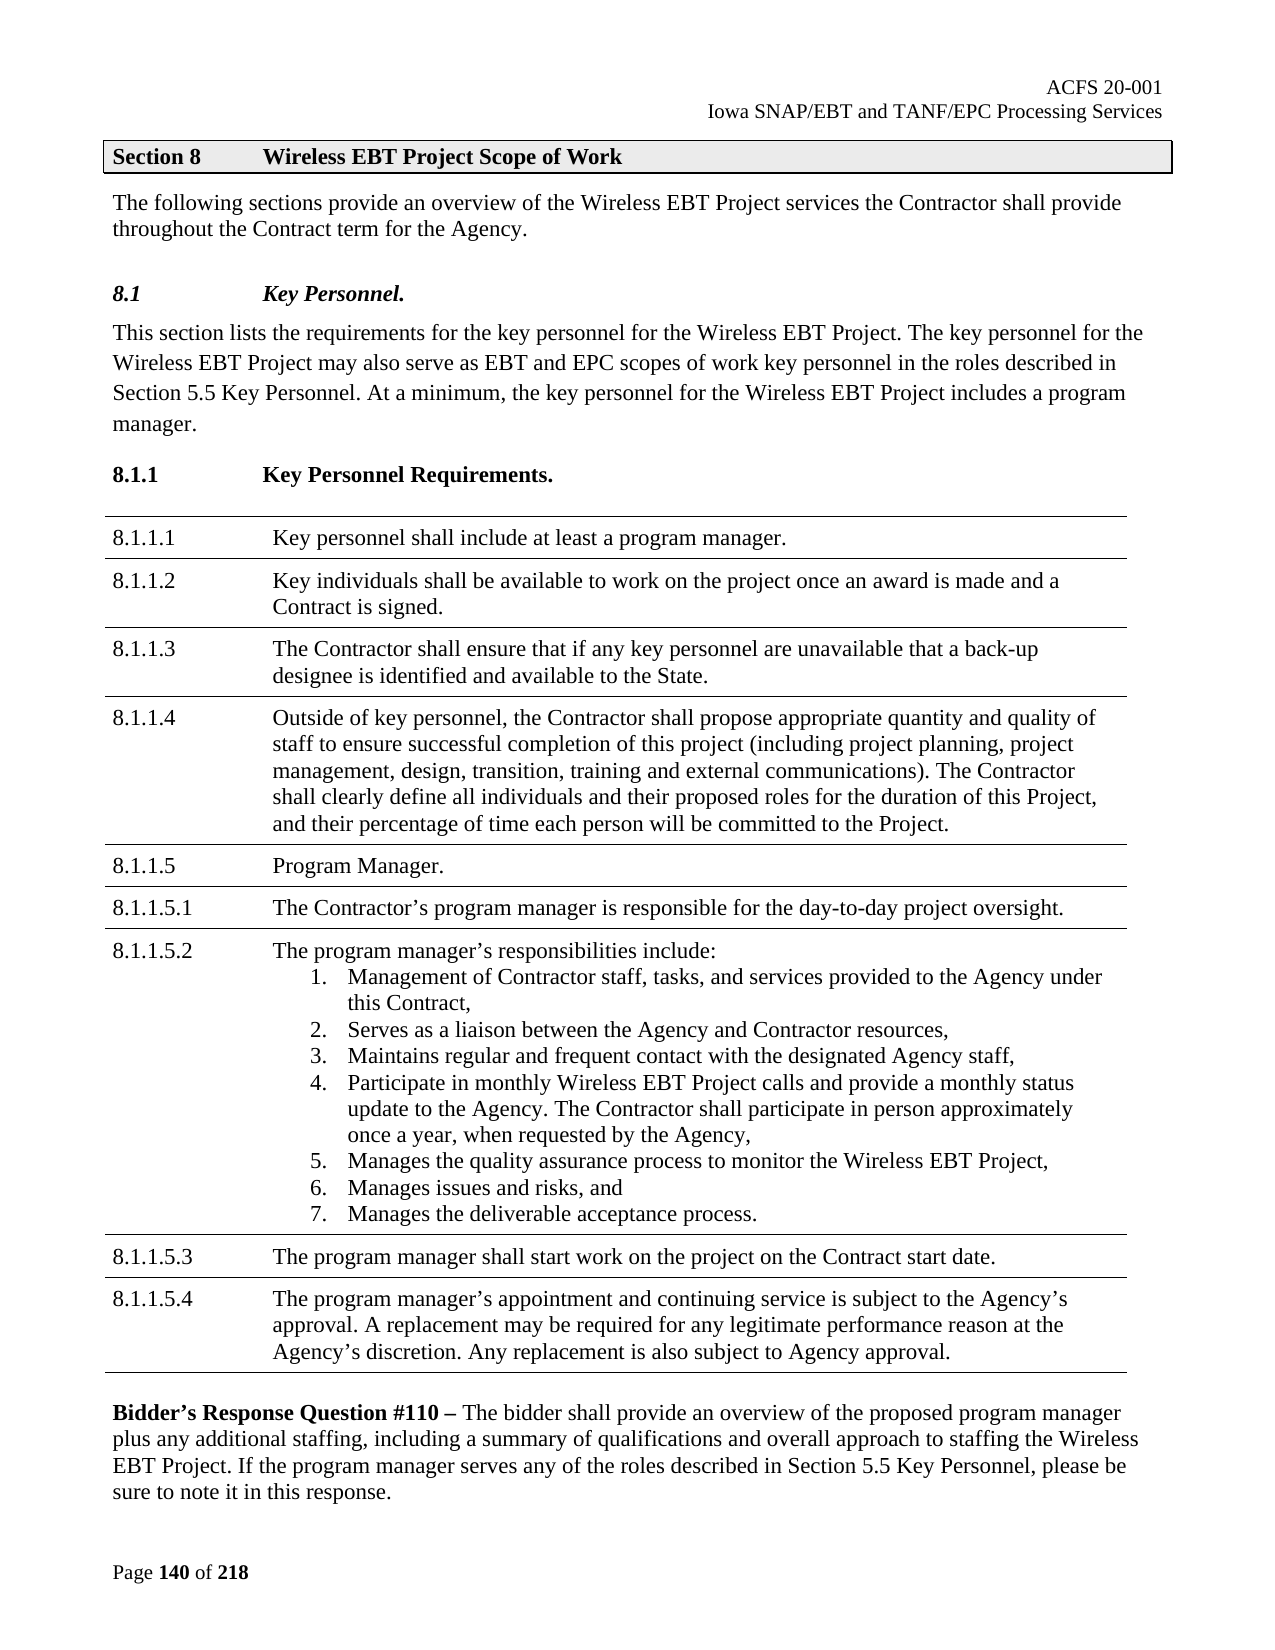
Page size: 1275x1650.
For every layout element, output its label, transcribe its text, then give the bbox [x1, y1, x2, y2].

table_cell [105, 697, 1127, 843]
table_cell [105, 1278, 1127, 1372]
text The following sections provide an overview of the Wireless EBT Project services the Contractor shall provide throughout the Contract term for the Agency. [112, 188, 1162, 241]
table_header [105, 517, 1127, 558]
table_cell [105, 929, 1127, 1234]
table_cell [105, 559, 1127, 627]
subtitle Key Personnel Requirements. [112, 461, 1162, 487]
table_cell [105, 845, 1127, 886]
text Bidder’s Response Question #110 – The bidder shall provide an overview of the proposed program manager plus any additional staffing, including a summary of qualifications and overall approach to staffing the Wireless EBT Project. If the program manager serves any of the roles described in Section 5.5 Key Personnel, please be sure to note it in this response. [112, 1399, 1162, 1504]
subtitle Key Personnel. [112, 280, 1162, 306]
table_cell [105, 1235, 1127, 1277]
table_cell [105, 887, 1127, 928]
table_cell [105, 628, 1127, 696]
subtitle Wireless EBT Project Scope of Work [104, 141, 1171, 172]
text This section lists the requirements for the key personnel for the Wireless EBT Project. The key personnel for the Wireless EBT Project may also serve as EBT and EPC scopes of work key personnel in the roles described in Section 5.5 Key Personnel. At a minimum, the key personnel for the Wireless EBT Project includes a program manager. [112, 319, 1162, 436]
